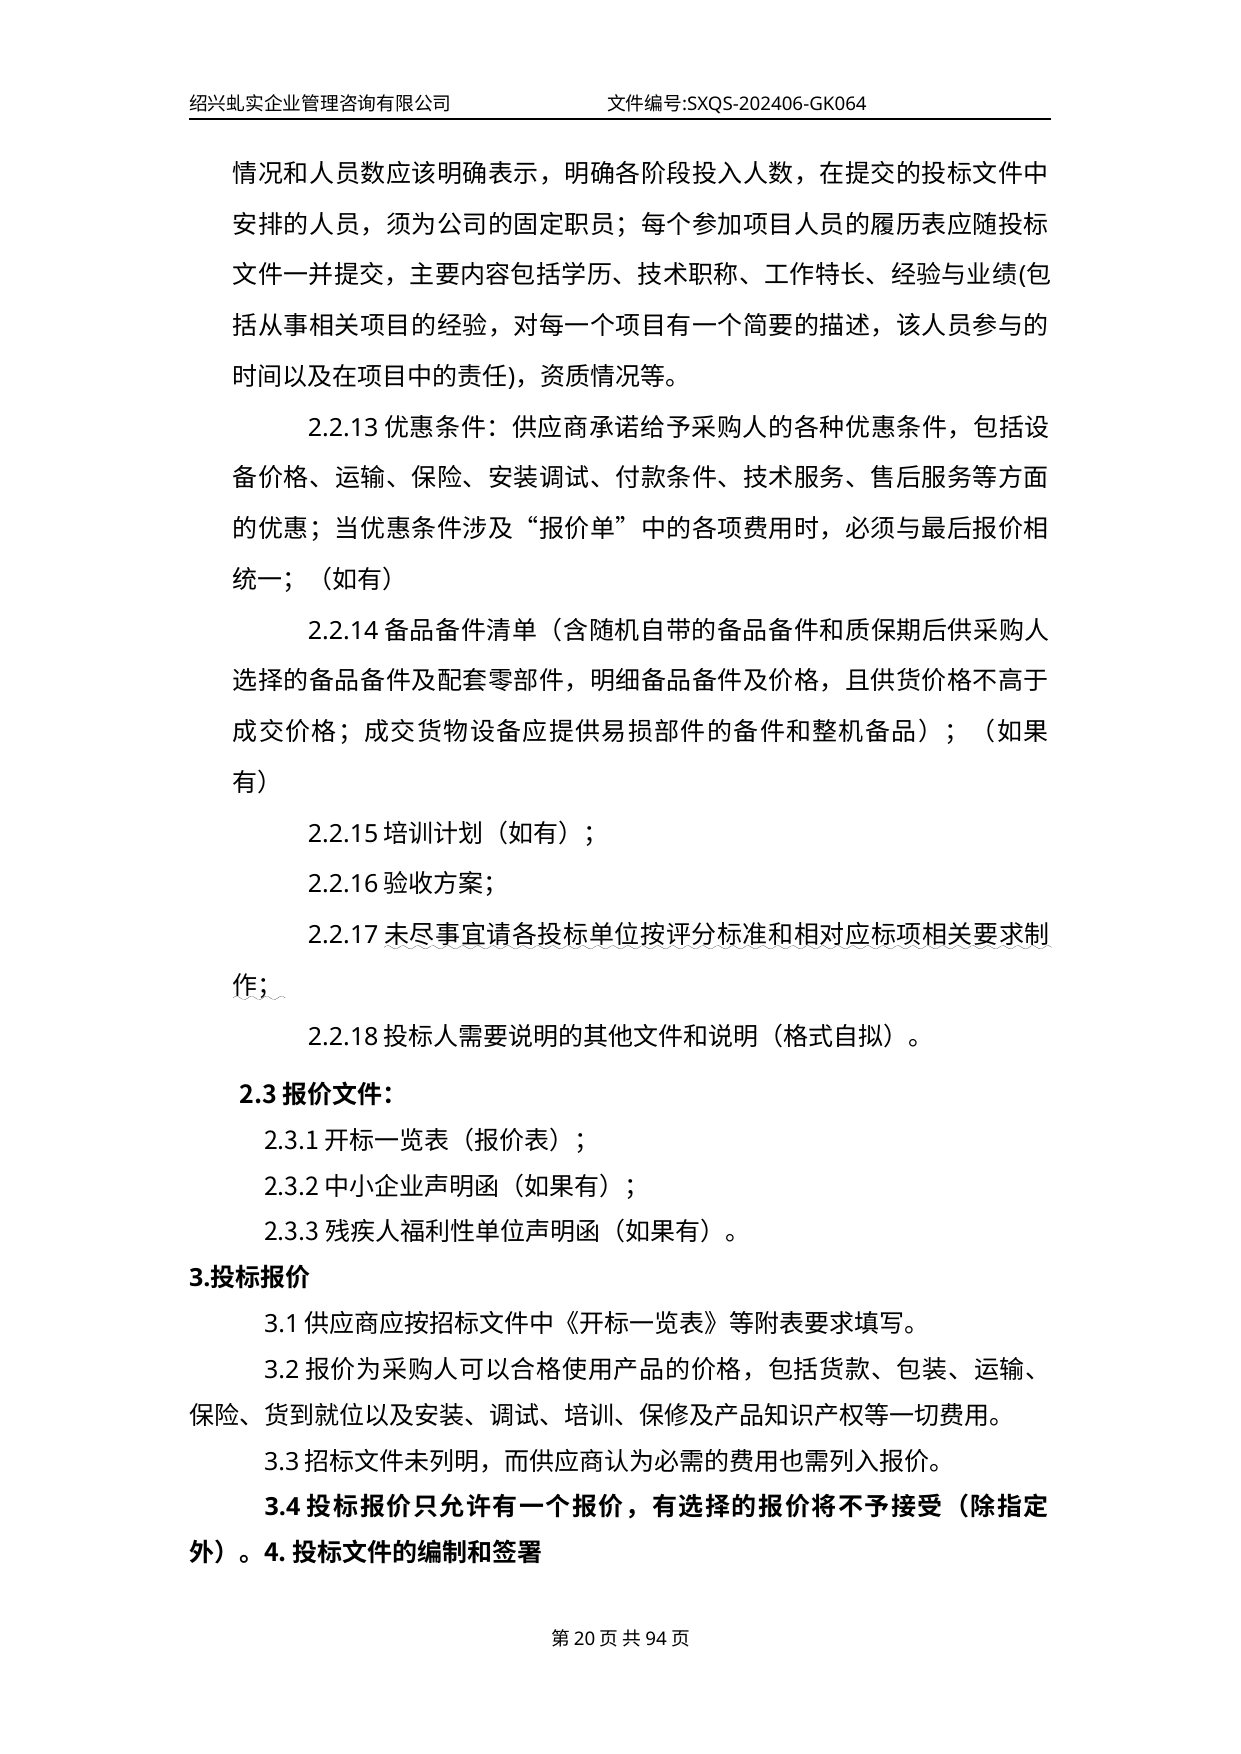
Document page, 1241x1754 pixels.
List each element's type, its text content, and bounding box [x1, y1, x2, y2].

list 3.2报价为采购人可以合格使用产品的价格，包括货款、包装、运输、保险、货到就位以及安装、调试、培训、保修及产品知识产权等一切费用。 [189, 1342, 1051, 1433]
list 2.3.3 残疾人福利性单位声明函（如果有）。 [189, 1204, 1051, 1250]
text 2.2.14备品备件清单（含随机自带的备品备件和质保期后供采购人选择的备品备件及配套零部件，明细备品备件及价格，且供货价格不高于成交价格；成交货物设备应提供易损部件的备件和整机备品）；（如果有） [233, 610, 1051, 798]
list 3.投标报价 [189, 1250, 1051, 1296]
list 2.3.2中小企业声明函（如果有）； [189, 1158, 1051, 1204]
text 2.2.17未尽事宜请各投标单位按评分标准和相对应标项相关要求制作； [233, 914, 1051, 1001]
list 3.3招标文件未列明，而供应商认为必需的费用也需列入报价。 [189, 1433, 1051, 1479]
list 3.1供应商应按招标文件中《开标一览表》等附表要求填写。 [189, 1296, 1051, 1342]
text 2.3报价文件： [189, 1067, 1051, 1112]
list 2.3.1开标一览表（报价表）； [189, 1112, 1051, 1158]
text 2.2.16验收方案； [233, 864, 1051, 900]
list 3.4投标报价只允许有一个报价，有选择的报价将不予接受（除指定外）。4. 投标文件的编制和签署 [189, 1479, 1051, 1571]
text 2.2.15培训计划（如有）； [233, 813, 1051, 849]
text 2.2.13优惠条件：供应商承诺给予采购人的各种优惠条件，包括设备价格、运输、保险、安装调试、付款条件、技术服务、售后服务等方面的优惠；当优惠条件涉及“报价单”中的各项费用时，必须与最后报价相统一；（如有） [233, 407, 1051, 596]
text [233, 153, 1051, 393]
text 2.2.18投标人需要说明的其他文件和说明（格式自拟）。 [233, 1016, 1051, 1052]
